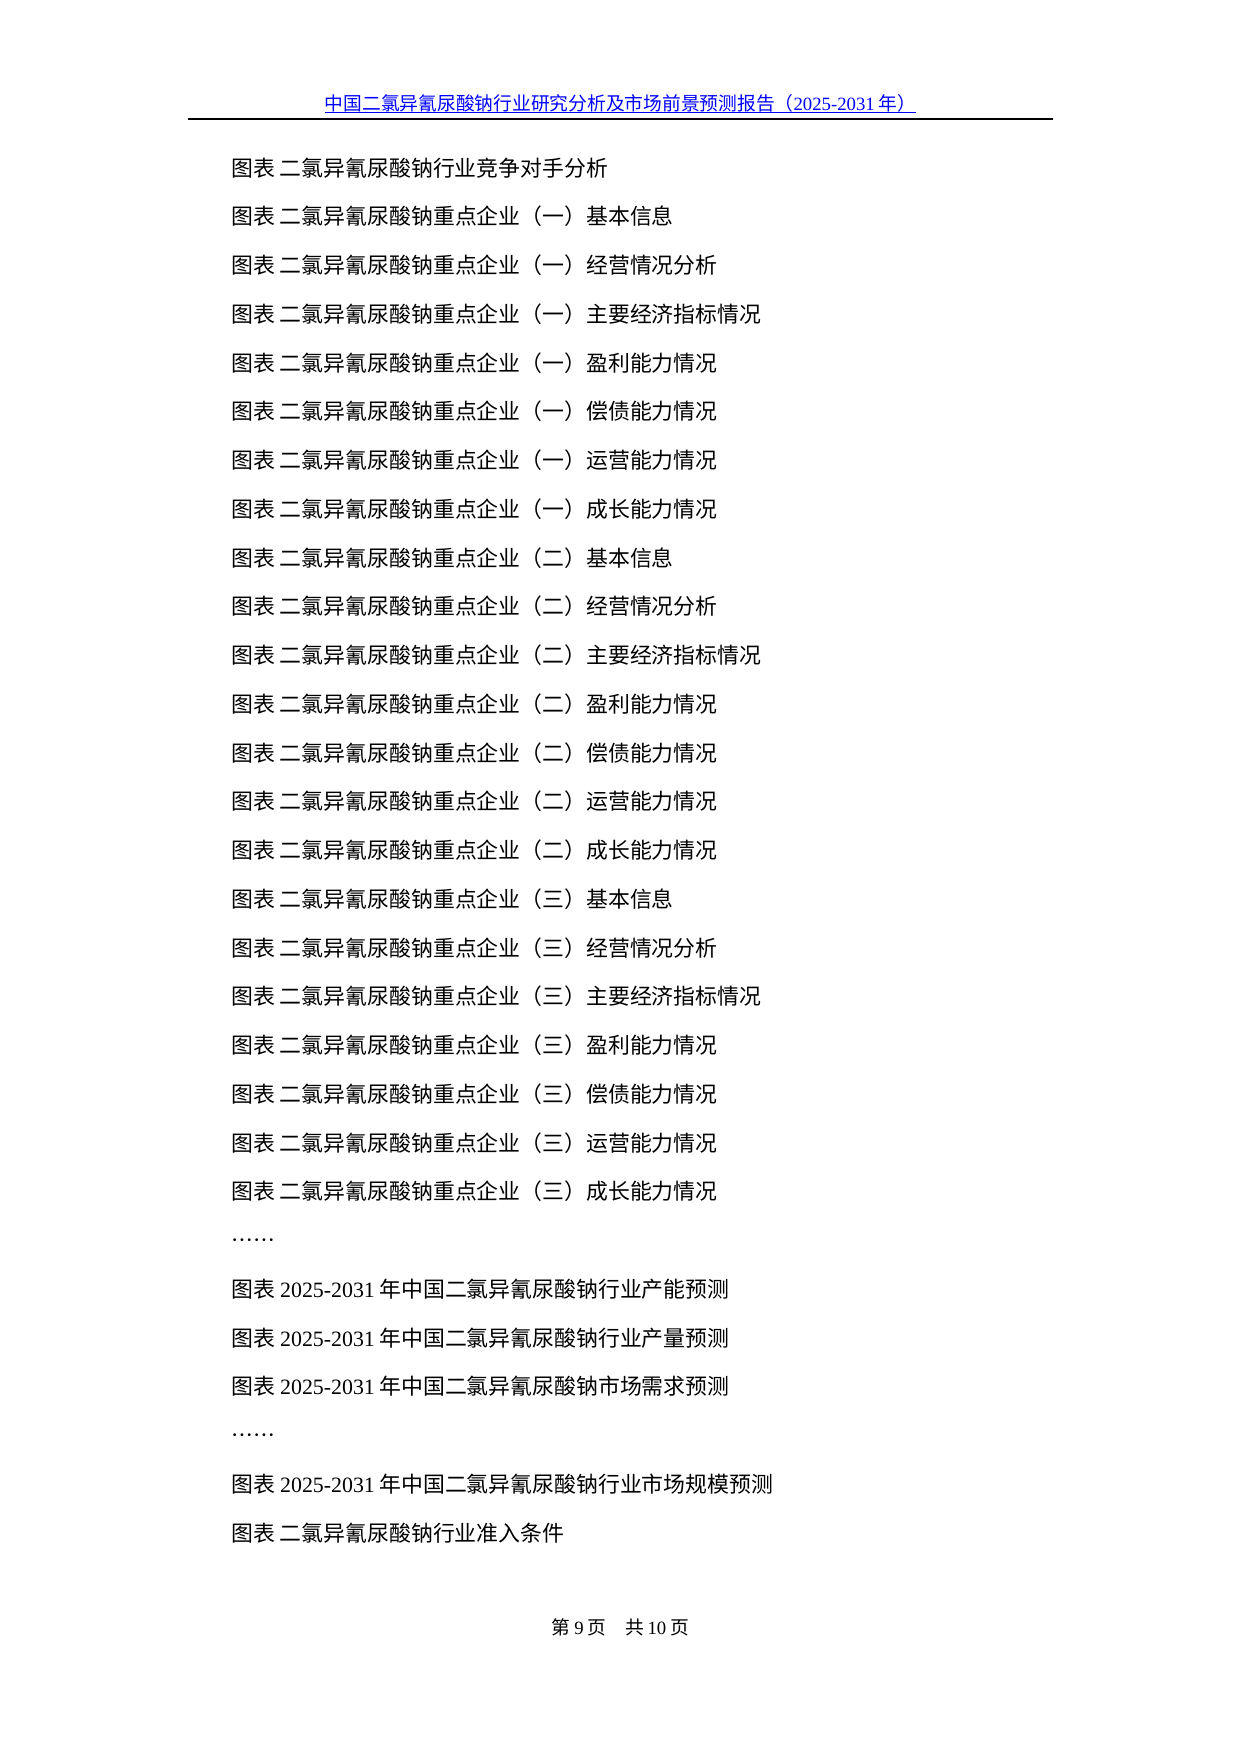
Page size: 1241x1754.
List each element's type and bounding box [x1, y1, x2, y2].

text [187, 150, 1053, 1548]
